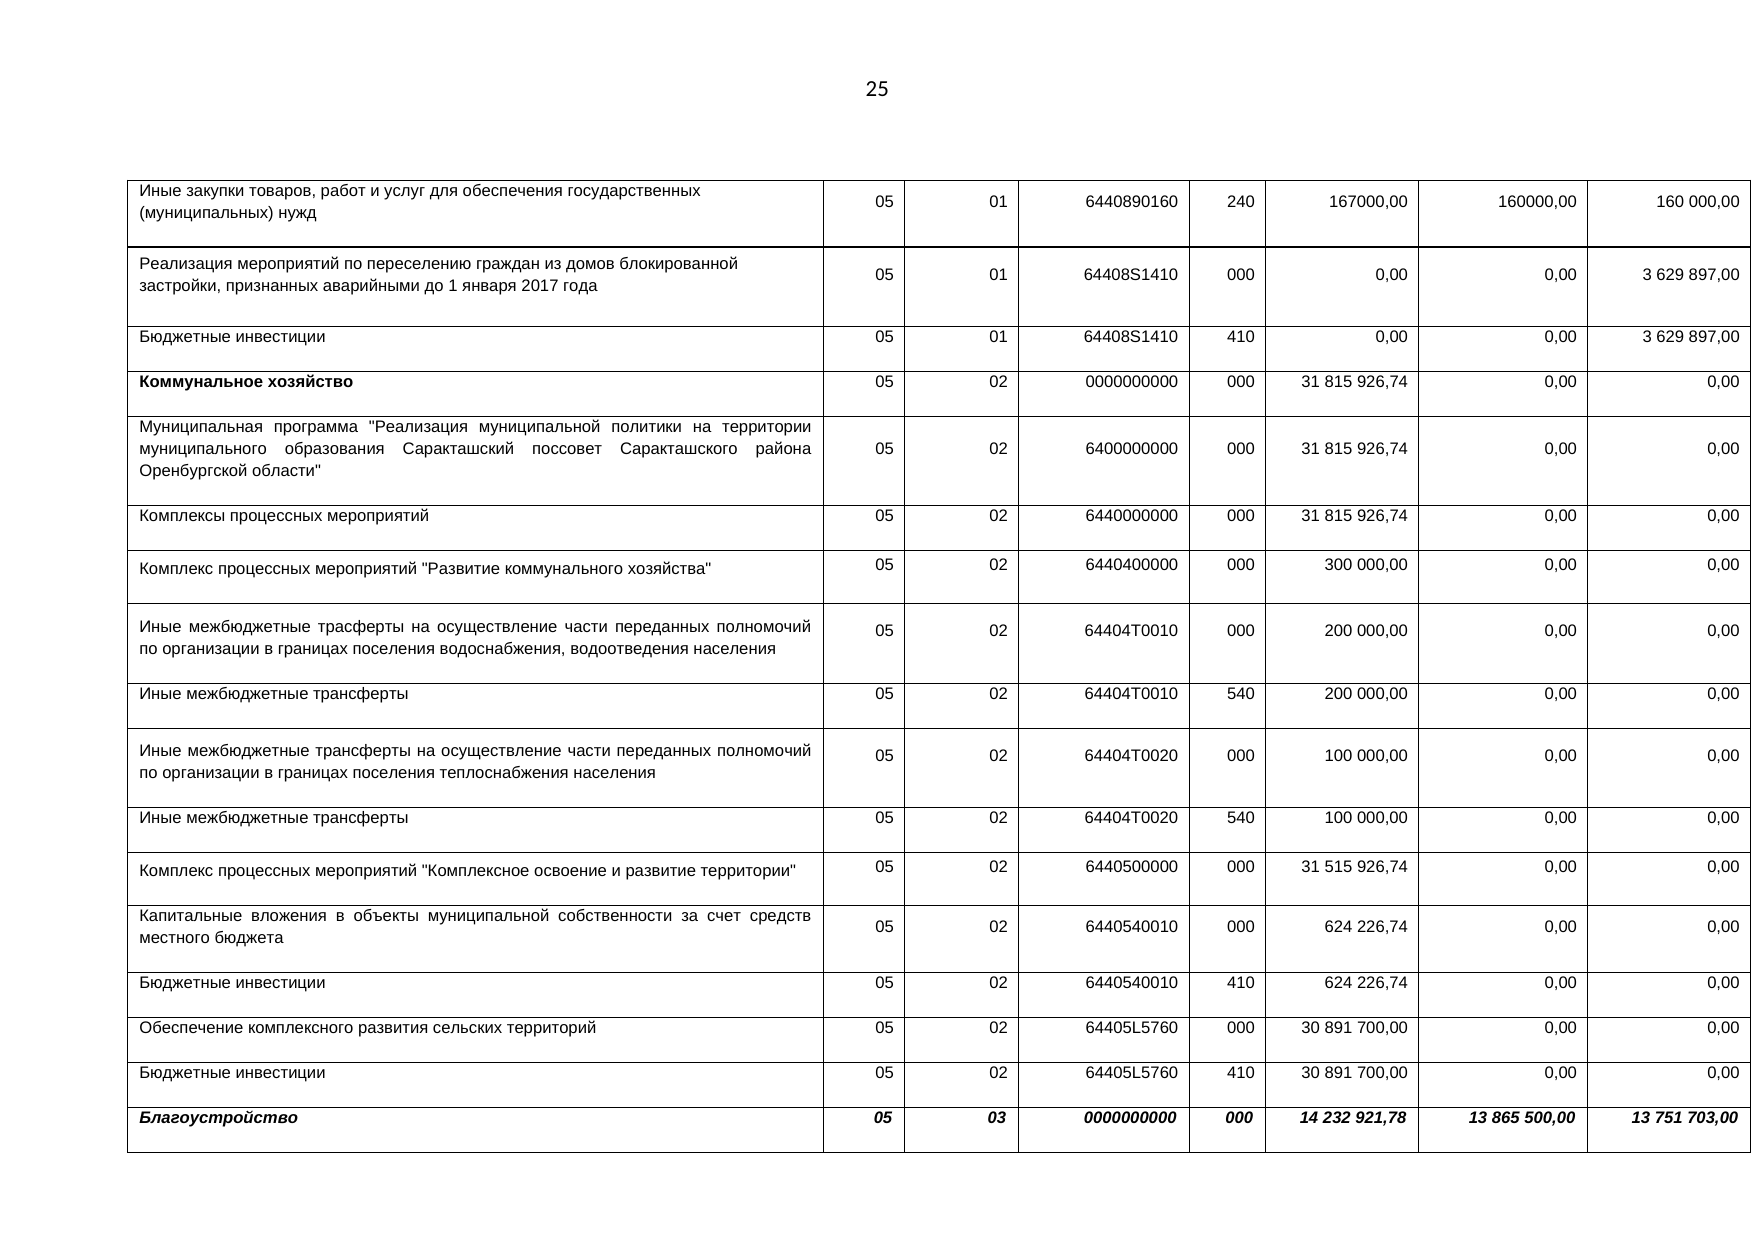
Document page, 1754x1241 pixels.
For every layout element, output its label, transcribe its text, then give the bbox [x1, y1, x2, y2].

table_cell 64408S1410 [1019, 248, 1189, 326]
table_cell Бюджетные инвестиции [128, 973, 823, 1017]
table_cell 05 [824, 973, 904, 1017]
table_cell 03 [905, 1108, 1018, 1152]
table_cell 000 [1190, 506, 1265, 550]
table_cell 000 [1190, 372, 1265, 416]
table_cell 31 815 926,74 [1266, 372, 1418, 416]
table_cell 05 [824, 853, 904, 905]
table_cell 000 [1190, 1108, 1265, 1152]
table_cell 200 000,00 [1266, 684, 1418, 727]
table_cell 0,00 [1419, 551, 1587, 603]
table_cell 02 [905, 372, 1018, 416]
table_cell 05 [824, 604, 904, 682]
table_cell 0,00 [1588, 906, 1750, 972]
table_cell Иные межбюджетные трансферты на осуществление части переданных полномочий по организации в границах поселения теплоснабжения населения [128, 729, 823, 807]
table_cell 410 [1190, 327, 1265, 371]
table_cell 02 [905, 973, 1018, 1017]
table_cell 410 [1190, 1063, 1265, 1107]
table_cell 0,00 [1419, 604, 1587, 682]
table_cell 0000000000 [1019, 372, 1189, 416]
table_cell 05 [824, 181, 904, 246]
table_cell 0,00 [1588, 551, 1750, 603]
table_cell Обеспечение комплексного развития сельских территорий [128, 1018, 823, 1062]
table_cell 05 [824, 417, 904, 505]
table_cell Бюджетные инвестиции [128, 327, 823, 371]
table_cell 000 [1190, 417, 1265, 505]
table_cell 6440540010 [1019, 973, 1189, 1017]
table_cell 160000,00 [1419, 181, 1587, 246]
table_cell 0,00 [1588, 808, 1750, 852]
table_cell 64404Т0020 [1019, 808, 1189, 852]
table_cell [128, 181, 823, 246]
table_cell 31 515 926,74 [1266, 853, 1418, 905]
table_cell 02 [905, 853, 1018, 905]
table_cell 02 [905, 1018, 1018, 1062]
table_cell 0,00 [1588, 1018, 1750, 1062]
table_cell 31 815 926,74 [1266, 506, 1418, 550]
table_cell 01 [905, 327, 1018, 371]
table_cell Муниципальная программа "Реализация муниципальной политики на территории муниципального образования Саракташский поссовет Саракташского района Оренбургской области" [128, 417, 823, 505]
table_cell 0,00 [1588, 417, 1750, 505]
table_cell 14 232 921,78 [1266, 1108, 1418, 1152]
table_cell 05 [824, 248, 904, 326]
table_cell 05 [824, 906, 904, 972]
table_cell 0,00 [1419, 808, 1587, 852]
table_cell 160 000,00 [1588, 181, 1750, 246]
table_cell 624 226,74 [1266, 906, 1418, 972]
table_cell 64405L5760 [1019, 1018, 1189, 1062]
table_cell 0,00 [1419, 684, 1587, 727]
table_cell 05 [824, 506, 904, 550]
table_cell Иные межбюджетные трансферты [128, 808, 823, 852]
table_cell 0,00 [1588, 973, 1750, 1017]
table_cell Иные межбюджетные трасферты на осуществление части переданных полномочий по организации в границах поселения водоснабжения, водоотведения населения [128, 604, 823, 682]
table_cell 0,00 [1588, 729, 1750, 807]
table_cell 624 226,74 [1266, 973, 1418, 1017]
table_cell 0,00 [1419, 973, 1587, 1017]
table_cell 3 629 897,00 [1588, 327, 1750, 371]
table_cell 02 [905, 604, 1018, 682]
table_cell 64405L5760 [1019, 1063, 1189, 1107]
table_cell 100 000,00 [1266, 729, 1418, 807]
table_cell 30 891 700,00 [1266, 1063, 1418, 1107]
table_cell 0,00 [1588, 853, 1750, 905]
table_cell 0,00 [1419, 1063, 1587, 1107]
table_cell 05 [824, 729, 904, 807]
table_cell 31 815 926,74 [1266, 417, 1418, 505]
table_cell 6440500000 [1019, 853, 1189, 905]
table_cell 0000000000 [1019, 1108, 1189, 1152]
table_cell 000 [1190, 604, 1265, 682]
table_cell 05 [824, 551, 904, 603]
table_cell Иные межбюджетные трансферты [128, 684, 823, 727]
table_cell 30 891 700,00 [1266, 1018, 1418, 1062]
table_cell 64404Т0010 [1019, 684, 1189, 727]
table_cell 02 [905, 506, 1018, 550]
table_cell 13 751 703,00 [1588, 1108, 1750, 1152]
table_cell 6400000000 [1019, 417, 1189, 505]
table_cell Бюджетные инвестиции [128, 1063, 823, 1107]
table_cell Капитальные вложения в объекты муниципальной собственности за счет средств местного бюджета [128, 906, 823, 972]
table_cell 000 [1190, 248, 1265, 326]
table_cell 0,00 [1419, 372, 1587, 416]
table_cell 240 [1190, 181, 1265, 246]
table_cell 300 000,00 [1266, 551, 1418, 603]
table_cell 0,00 [1266, 327, 1418, 371]
table_cell 05 [824, 327, 904, 371]
table_cell 167000,00 [1266, 181, 1418, 246]
table_cell 02 [905, 808, 1018, 852]
table_cell 05 [824, 1063, 904, 1107]
table_cell 64404Т0010 [1019, 604, 1189, 682]
table_cell 0,00 [1266, 248, 1418, 326]
table_cell 410 [1190, 973, 1265, 1017]
table_cell 000 [1190, 729, 1265, 807]
table_cell 000 [1190, 1018, 1265, 1062]
table_cell 6440000000 [1019, 506, 1189, 550]
table_cell 64404Т0020 [1019, 729, 1189, 807]
table_cell 02 [905, 684, 1018, 727]
table_cell 0,00 [1588, 684, 1750, 727]
table_cell 01 [905, 181, 1018, 246]
table_cell 000 [1190, 906, 1265, 972]
table_cell 01 [905, 248, 1018, 326]
table_cell 05 [824, 1018, 904, 1062]
table_cell 0,00 [1419, 506, 1587, 550]
table_cell 0,00 [1588, 372, 1750, 416]
table_cell 0,00 [1419, 248, 1587, 326]
table_cell 02 [905, 417, 1018, 505]
table_cell Комплексы процессных мероприятий [128, 506, 823, 550]
table_cell 02 [905, 551, 1018, 603]
table_cell 540 [1190, 684, 1265, 727]
table_cell 05 [824, 684, 904, 727]
table_cell 02 [905, 729, 1018, 807]
table_cell 05 [824, 808, 904, 852]
table_cell 6440890160 [1019, 181, 1189, 246]
table_cell 64408S1410 [1019, 327, 1189, 371]
table_cell 0,00 [1419, 1018, 1587, 1062]
table_cell Благоустройство [128, 1108, 823, 1152]
table_cell 0,00 [1588, 604, 1750, 682]
table_cell 0,00 [1419, 417, 1587, 505]
table_cell 0,00 [1419, 906, 1587, 972]
table_cell 02 [905, 906, 1018, 972]
table_cell Коммунальное хозяйство [128, 372, 823, 416]
table_cell 13 865 500,00 [1419, 1108, 1587, 1152]
table_cell 6440540010 [1019, 906, 1189, 972]
table_cell Реализация мероприятий по переселению граждан из домов блокированной застройки, признанных аварийными до 1 января 2017 года [128, 248, 823, 326]
table_cell 000 [1190, 551, 1265, 603]
table_cell Комплекс процессных мероприятий "Развитие коммунального хозяйства" [128, 551, 823, 603]
table_cell Комплекс процессных мероприятий "Комплексное освоение и развитие территории" [128, 853, 823, 905]
table_cell 6440400000 [1019, 551, 1189, 603]
table_cell 0,00 [1588, 506, 1750, 550]
table_cell 3 629 897,00 [1588, 248, 1750, 326]
table_cell 100 000,00 [1266, 808, 1418, 852]
table_cell 000 [1190, 853, 1265, 905]
table_cell 02 [905, 1063, 1018, 1107]
table_cell 05 [824, 372, 904, 416]
table_cell 0,00 [1419, 729, 1587, 807]
table_cell 0,00 [1419, 327, 1587, 371]
table_cell 0,00 [1419, 853, 1587, 905]
table_cell 200 000,00 [1266, 604, 1418, 682]
table_cell 05 [824, 1108, 904, 1152]
table_cell 540 [1190, 808, 1265, 852]
table_cell 0,00 [1588, 1063, 1750, 1107]
